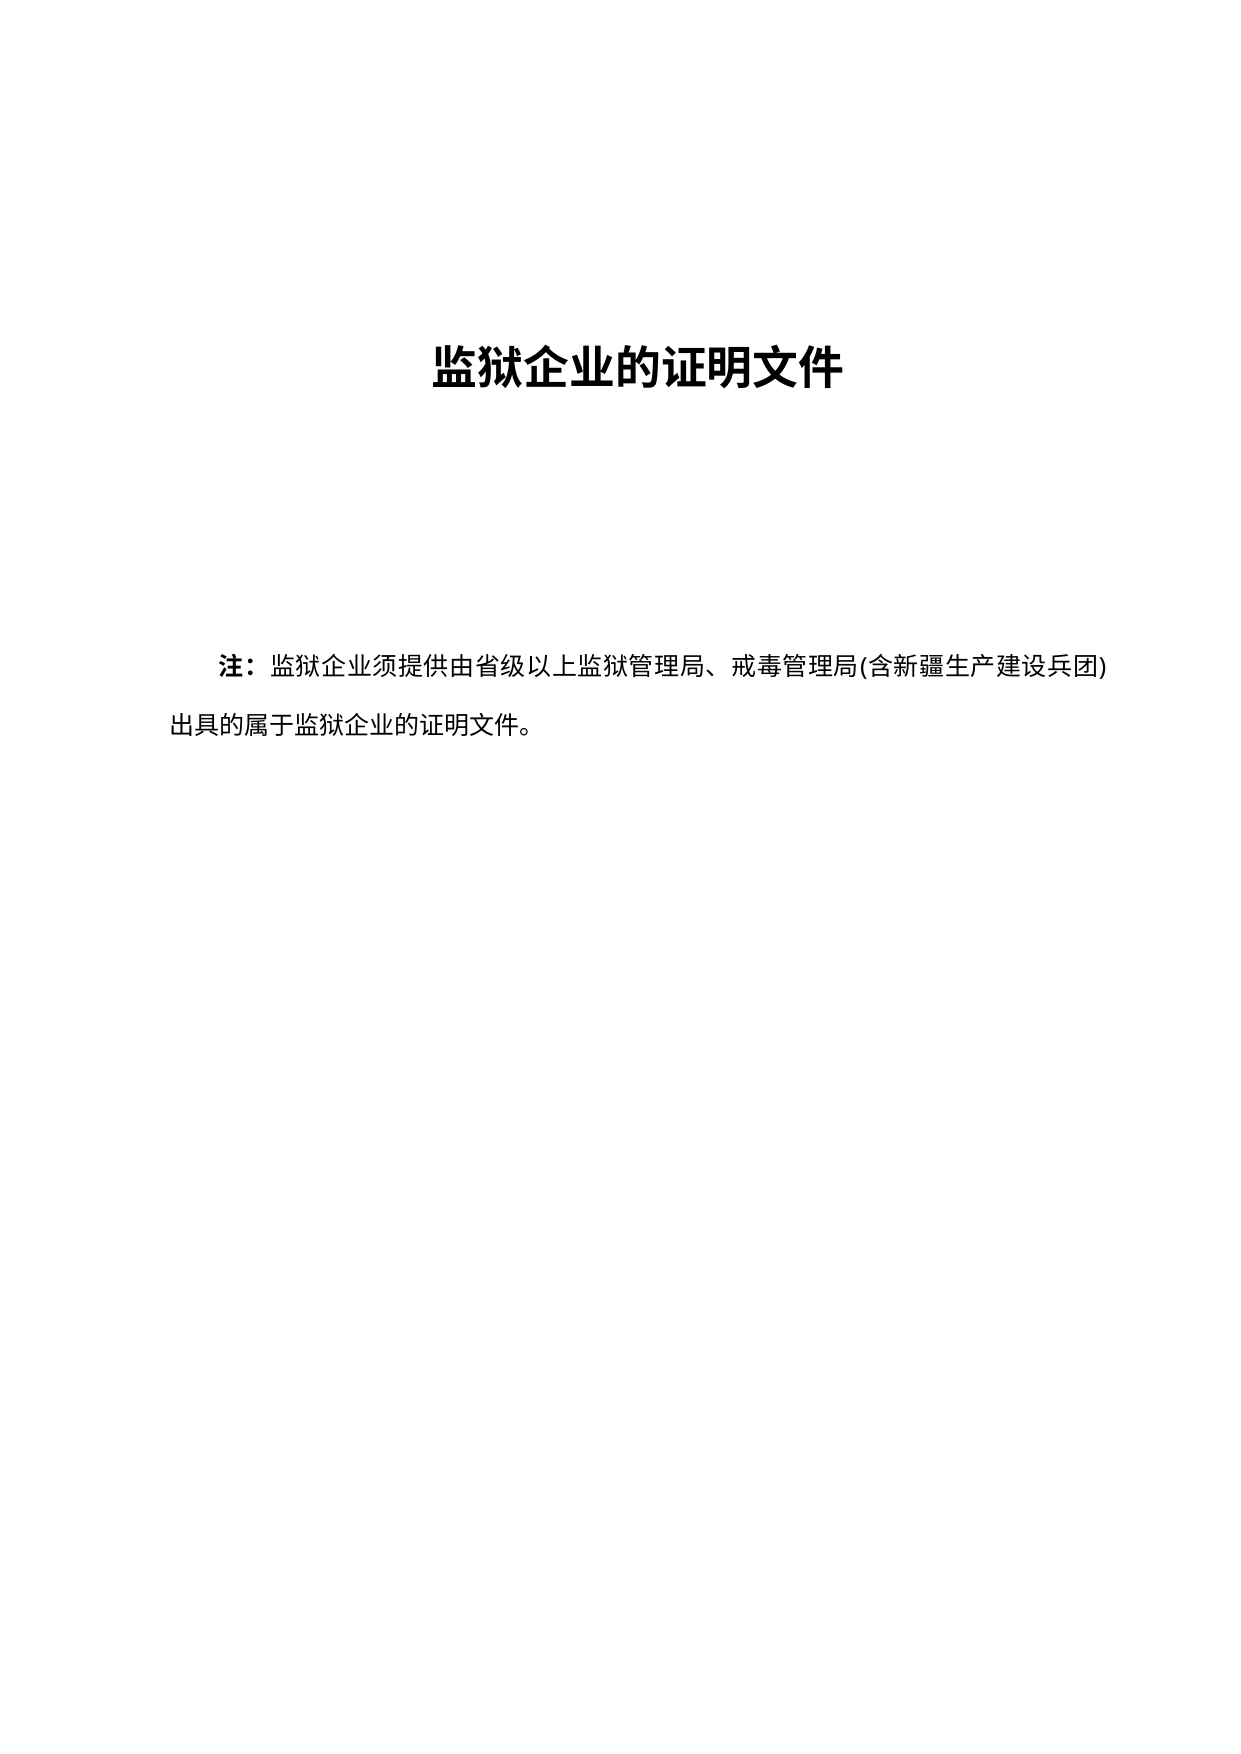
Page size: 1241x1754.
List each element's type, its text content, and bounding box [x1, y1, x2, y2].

text 监狱企业的证明文件 [169, 337, 1106, 396]
text 注：监狱企业须提供由省级以上监狱管理局、戒毒管理局(含新疆生产建设兵团)出具的属于监狱企业的证明文件。 [169, 629, 1106, 746]
